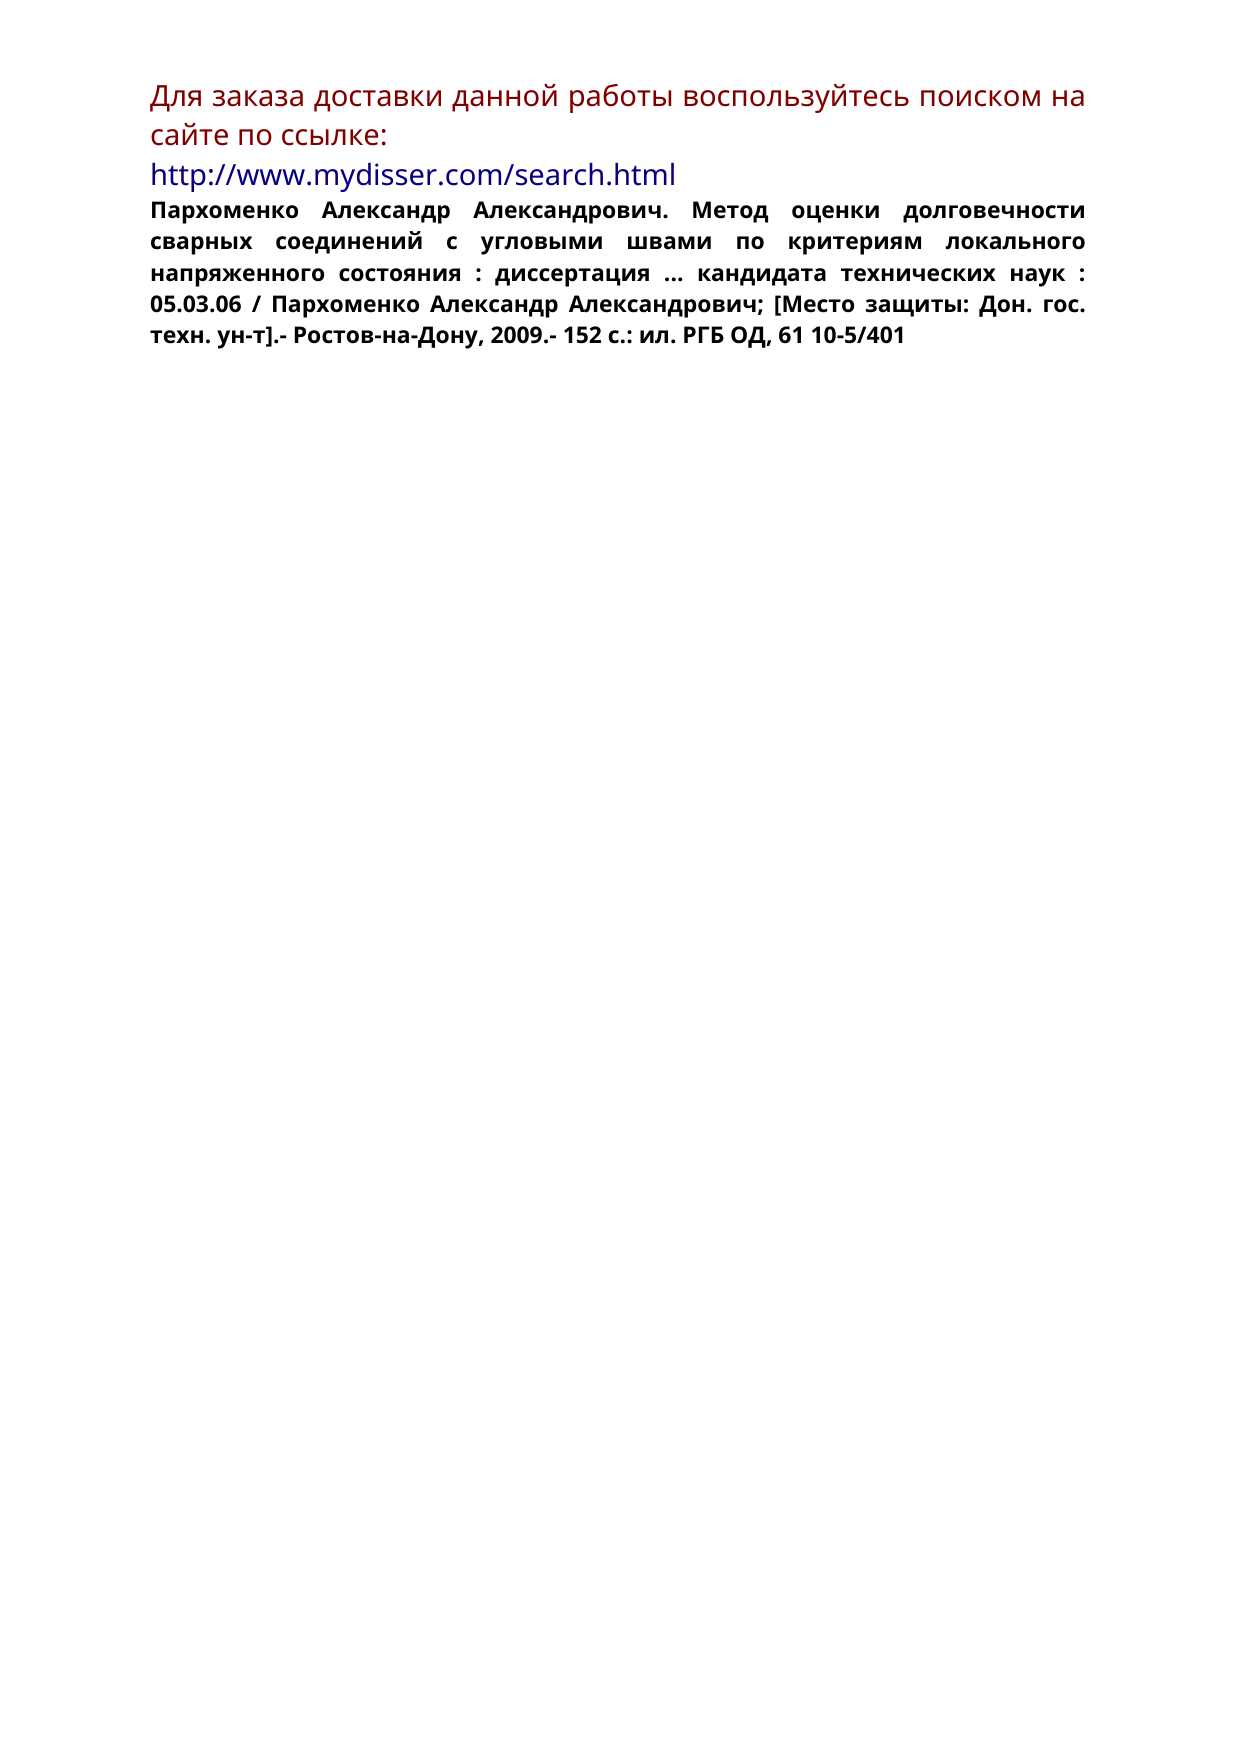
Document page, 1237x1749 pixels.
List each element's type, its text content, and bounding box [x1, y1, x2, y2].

text Пархоменко Александр Александрович. Метод оценки долговечности сварных соединений с угловыми швами по критериям локального напряженного состояния : диссертация ... кандидата технических наук : 05.03.06 / Пархоменко Александр Александрович; [Место защиты: Дон. гос. техн. ун-т].- Ростов-на-Дону, 2009.- 152 с.: ил. РГБ ОД, 61 10-5/401 [150, 194, 1086, 350]
